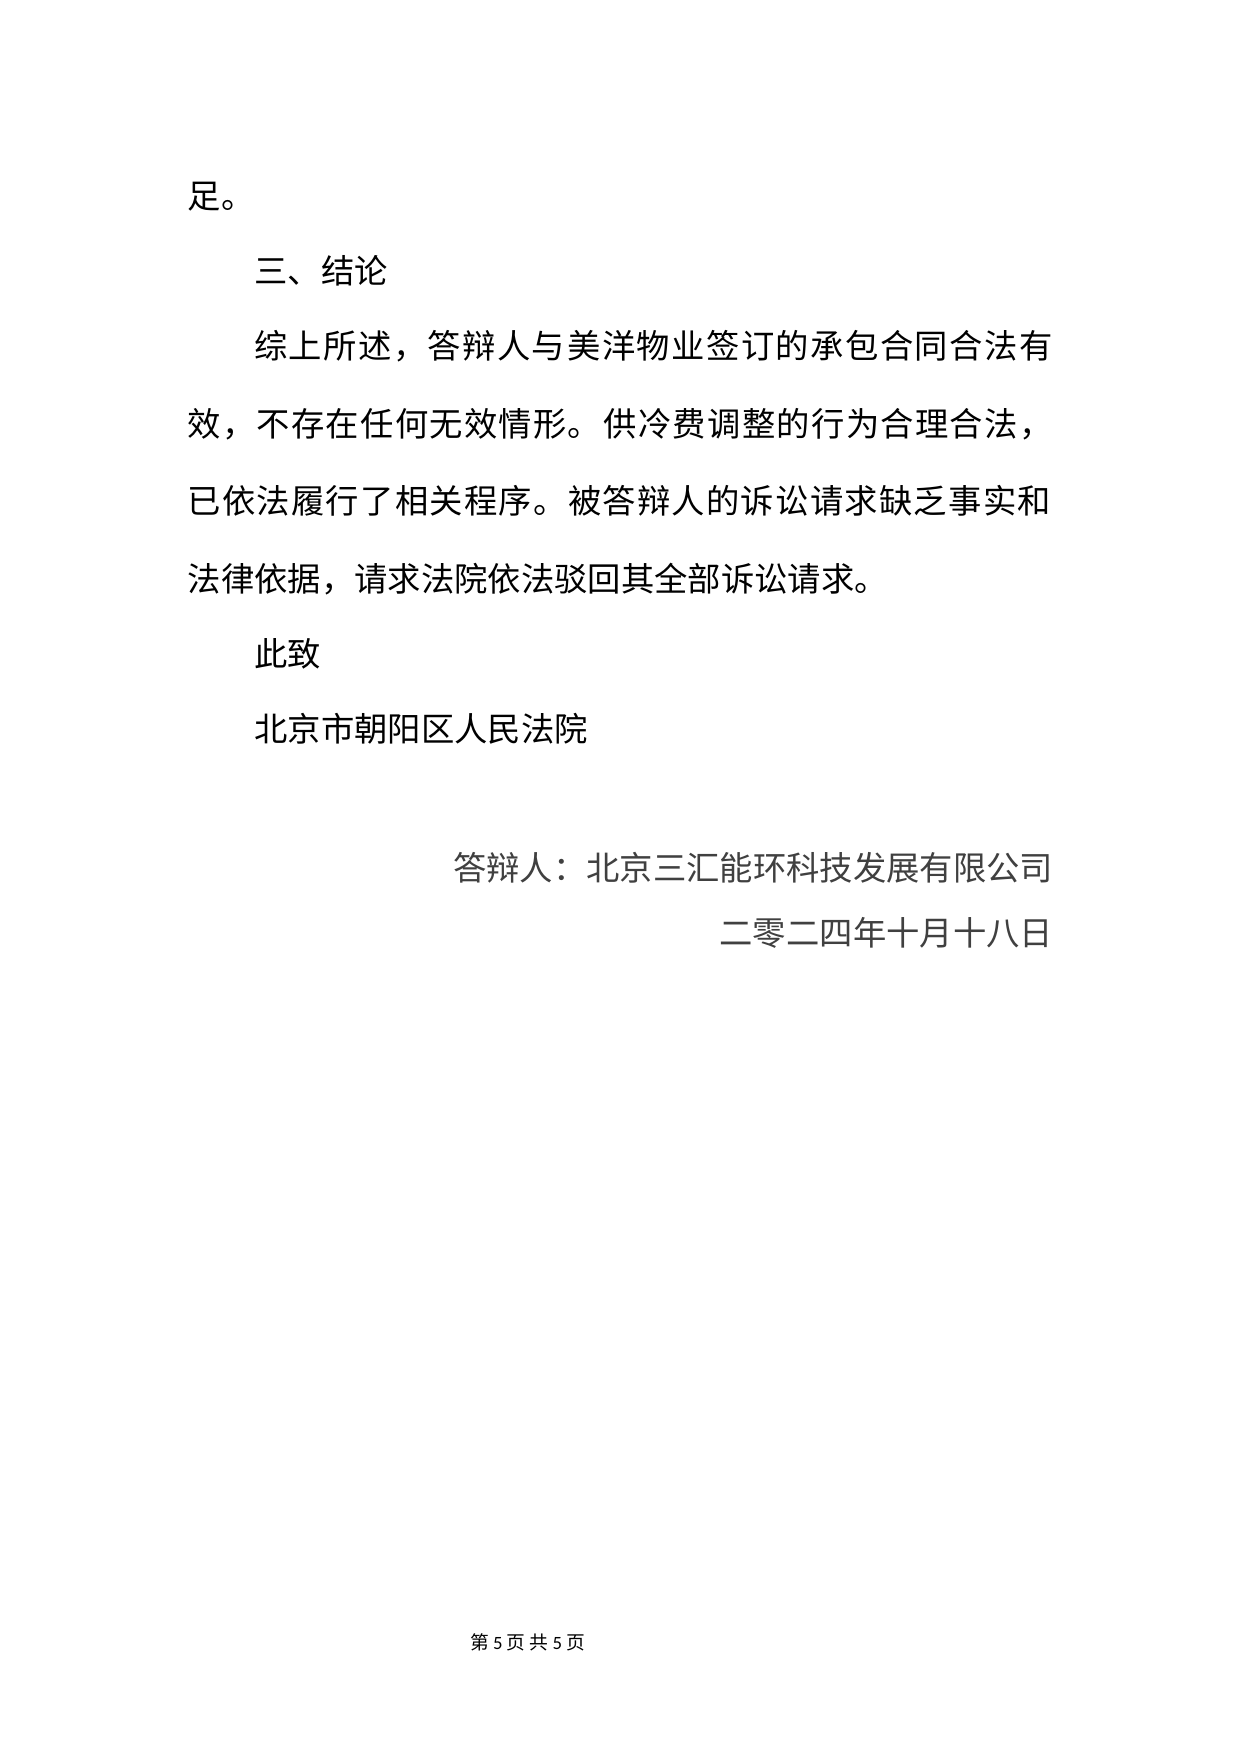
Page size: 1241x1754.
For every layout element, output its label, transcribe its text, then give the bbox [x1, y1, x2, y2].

text 答辩人：北京三汇能环科技发展有限公司 [187, 834, 1053, 899]
text 北京市朝阳区人民法院 [187, 694, 1053, 759]
text 三、结论 [187, 237, 1053, 302]
text 综上所述，答辩人与美洋物业签订的承包合同合法有效，不存在任何无效情形。供冷费调整的行为合理合法，已依法履行了相关程序。被答辩人的诉讼请求缺乏事实和法律依据，请求法院依法驳回其全部诉讼请求。 [187, 311, 1053, 610]
text 此致 [187, 619, 1053, 684]
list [187, 162, 1053, 227]
text 二零二四年十月十八日 [187, 899, 1053, 964]
